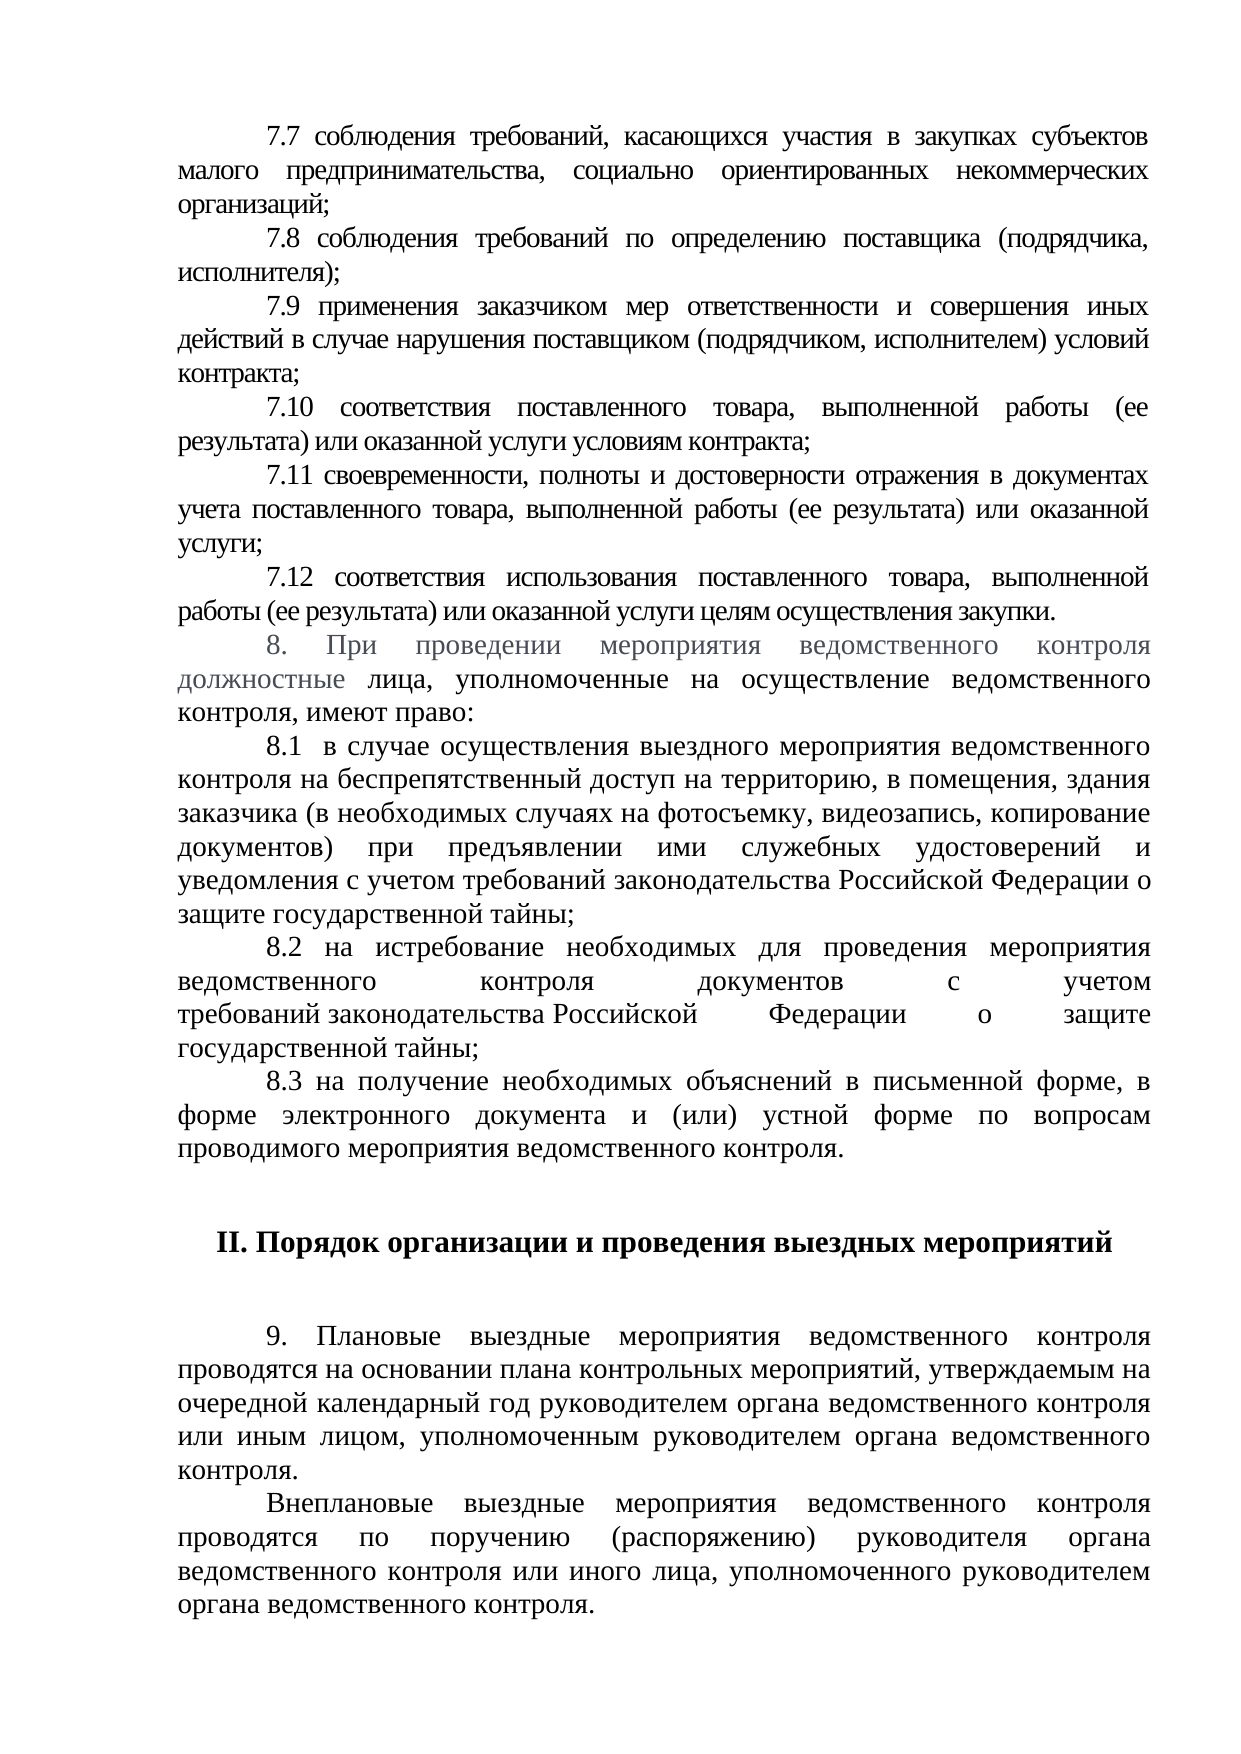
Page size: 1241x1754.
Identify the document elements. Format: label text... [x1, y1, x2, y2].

text 8.1 в случае осуществления выездного мероприятия ведомственного контроля на беспрепятственный доступ на территорию, в помещения, здания заказчика (в необходимых случаях на фотосъемку, видеозапись, копирование документов) при предъявлении ими служебных удостоверений и уведомления с учетом требований законодательства Российской Федерации о защите государственной тайны; [177, 728, 1152, 929]
text 7.8 соблюдения требований по определению поставщика (подрядчика, исполнителя); [177, 220, 1149, 288]
text II. Порядок организации и проведения выездных мероприятий [177, 1223, 1152, 1259]
text 7.11 своевременности, полноты и достоверности отражения в документах учета поставленного товара, выполненной работы (ее результата) или оказанной услуги; [177, 458, 1149, 559]
text 7.10 соответствия поставленного товара, выполненной работы (ее результата) или оказанной услуги условиям контракта; [177, 390, 1149, 458]
text 8.2 на истребование необходимых для проведения мероприятия ведомственного контроля документов с учетом требований законодательства Российской Федерации о защите государственной тайны; [177, 929, 1152, 1063]
text Внеплановые выездные мероприятия ведомственного контроля проводятся по поручению (распоряжению) руководителя органа ведомственного контроля или иного лица, уполномоченного руководителем органа ведомственного контроля. [177, 1486, 1152, 1620]
text 7.9 применения заказчиком мер ответственности и совершения иных действий в случае нарушения поставщиком (подрядчиком, исполнителем) условий контракта; [177, 288, 1149, 390]
text 8.3 на получение необходимых объяснений в письменной форме, в форме электронного документа и (или) устной форме по вопросам проводимого мероприятия ведомственного контроля. [177, 1063, 1152, 1164]
text 7.12 соответствия использования поставленного товара, выполненной работы (ее результата) или оказанной услуги целям осуществления закупки. [177, 559, 1149, 627]
text 9. Плановые выездные мероприятия ведомственного контроля проводятся на основании плана контрольных мероприятий, утверждаемым на очередной календарный год руководителем органа ведомственного контроля или иным лицом, уполномоченным руководителем органа ведомственного контроля. [177, 1318, 1152, 1486]
text 8. При проведении мероприятия ведомственного контроля должностные лица, уполномоченные на осуществление ведомственного контроля, имеют право: [177, 627, 1152, 728]
text 7.7 соблюдения требований, касающихся участия в закупках субъектов малого предпринимательства, социально ориентированных некоммерческих организаций; [177, 118, 1149, 220]
